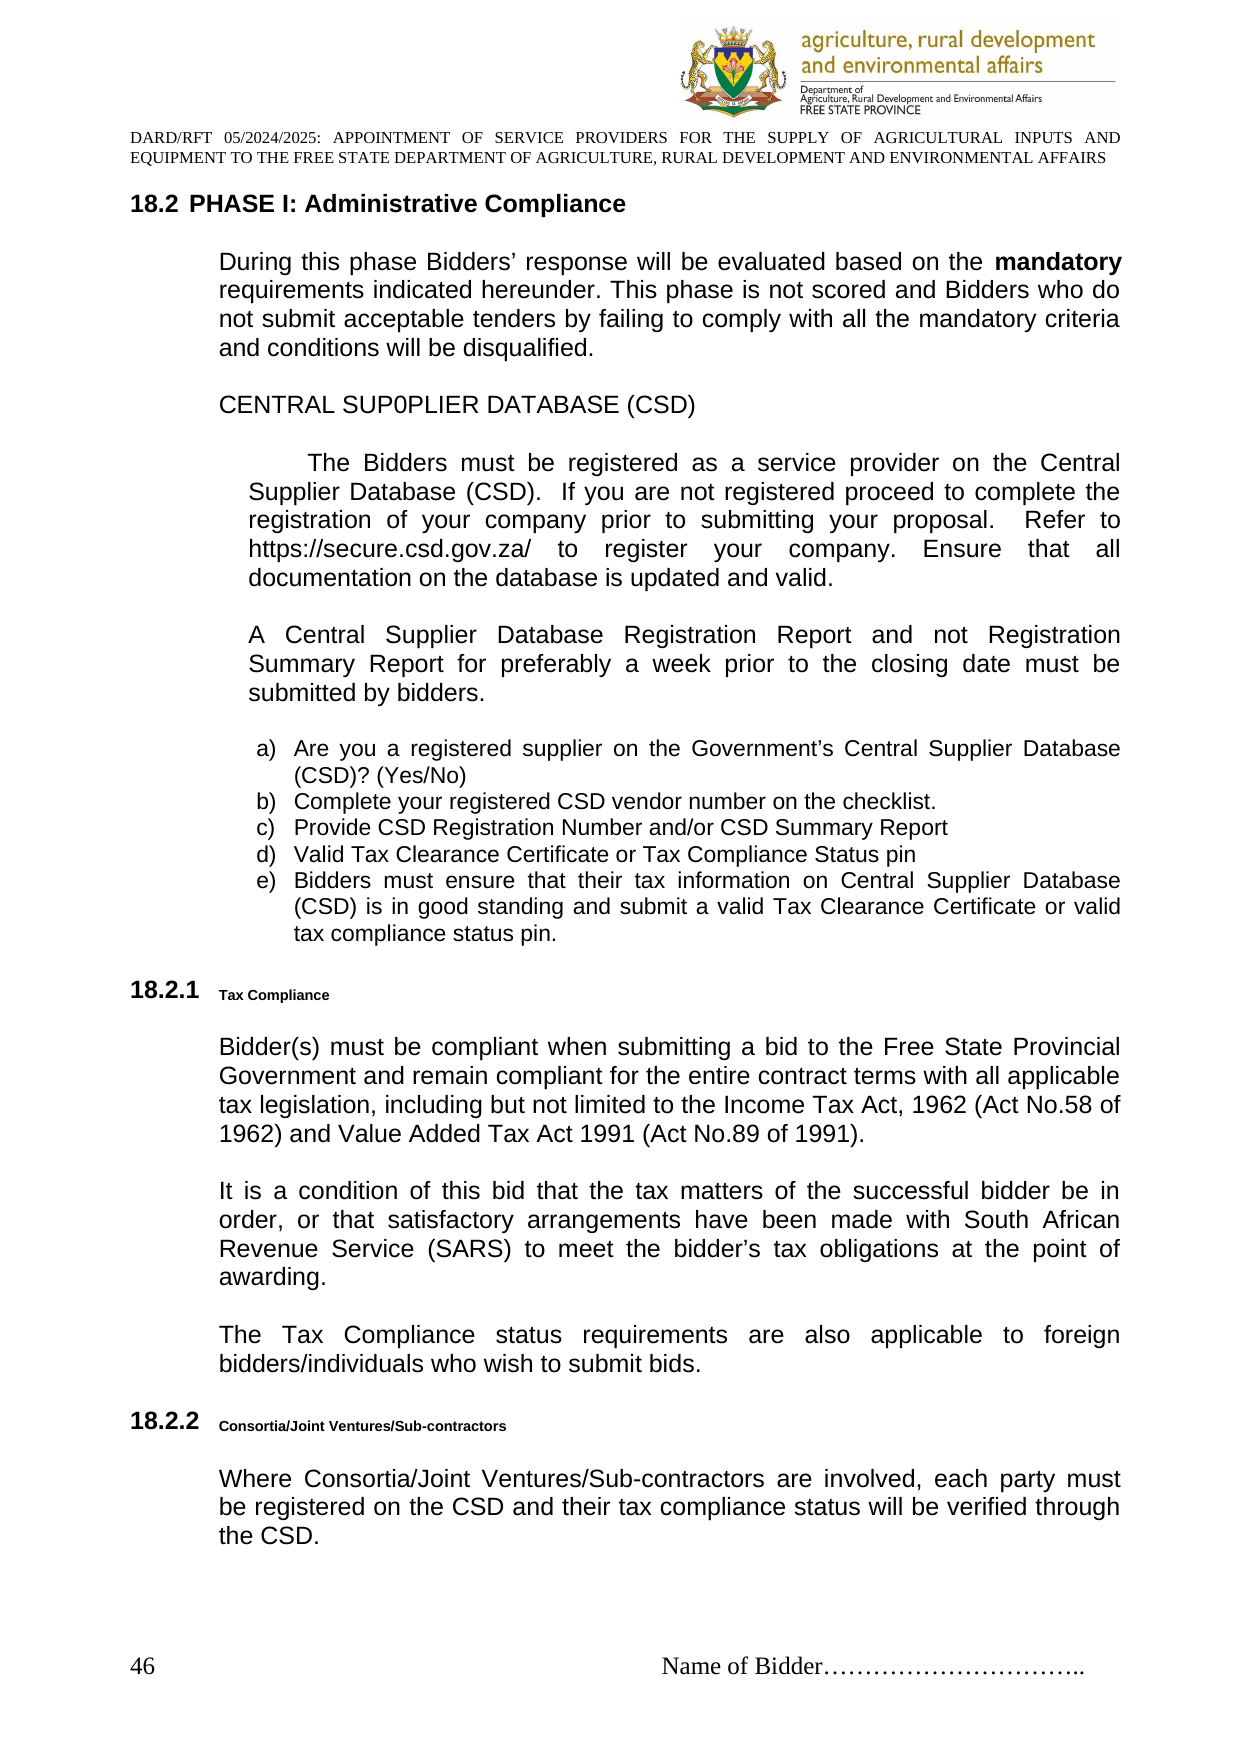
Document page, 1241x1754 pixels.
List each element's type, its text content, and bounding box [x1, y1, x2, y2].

text The Tax Compliance status requirements are also applicable to foreign bidders/individuals who wish to submit bids. [218, 1320, 1122, 1377]
subtitle Tax Compliance [130, 975, 1122, 1003]
text CENTRAL SUP0PLIER DATABASE (CSD) [218, 390, 1122, 419]
list Provide CSD Registration Number and/or CSD Summary Report [256, 814, 1122, 841]
picture [680, 16, 1117, 120]
text Where Consortia/Joint Ventures/Sub-contractors are involved, each party must be registered on the CSD and their tax compliance status will be verified through the CSD. [218, 1463, 1122, 1550]
list Are you a registered supplier on the Government’s Central Supplier Database (CSD)? (Yes/No) [256, 735, 1122, 788]
subtitle PHASE I: Administrative Compliance [130, 189, 1122, 218]
text During this phase Bidders’ response will be evaluated based on the mandatory requirements indicated hereunder. This phase is not scored and Bidders who do not submit acceptable tenders by failing to comply with all the mandatory criteria and conditions will be disqualified. [218, 246, 1122, 361]
list Valid Tax Clearance Certificate or Tax Compliance Status pin [256, 841, 1122, 867]
text Bidder(s) must be compliant when submitting a bid to the Free State Provincial Government and remain compliant for the entire contract terms with all applicable tax legislation, including but not limited to the Income Tax Act, 1962 (Act No.58 of 1962) and Value Added Tax Act 1991 (Act No.89 of 1991). [218, 1032, 1122, 1147]
text It is a condition of this bid that the tax matters of the successful bidder be in order, or that satisfactory arrangements have been made with South African Revenue Service (SARS) to meet the bidder’s tax obligations at the point of awarding. [218, 1176, 1122, 1291]
list Bidders must ensure that their tax information on Central Supplier Database (CSD) is in good standing and submit a valid Tax Clearance Certificate or valid tax compliance status pin. [256, 867, 1122, 946]
text The Bidders must be registered as a service provider on the Central Supplier Database (CSD). If you are not registered proceed to complete the registration of your company prior to submitting your proposal. Refer to https://secure.csd.gov.za/ to register your company. Ensure that all documentation on the database is updated and valid. [248, 448, 1122, 591]
list Complete your registered CSD vendor number on the checklist. [256, 788, 1122, 814]
subtitle Consortia/Joint Ventures/Sub-contractors [130, 1406, 1122, 1435]
text A Central Supplier Database Registration Report and not Registration Summary Report for preferably a week prior to the closing date must be submitted by bidders. [248, 620, 1122, 706]
